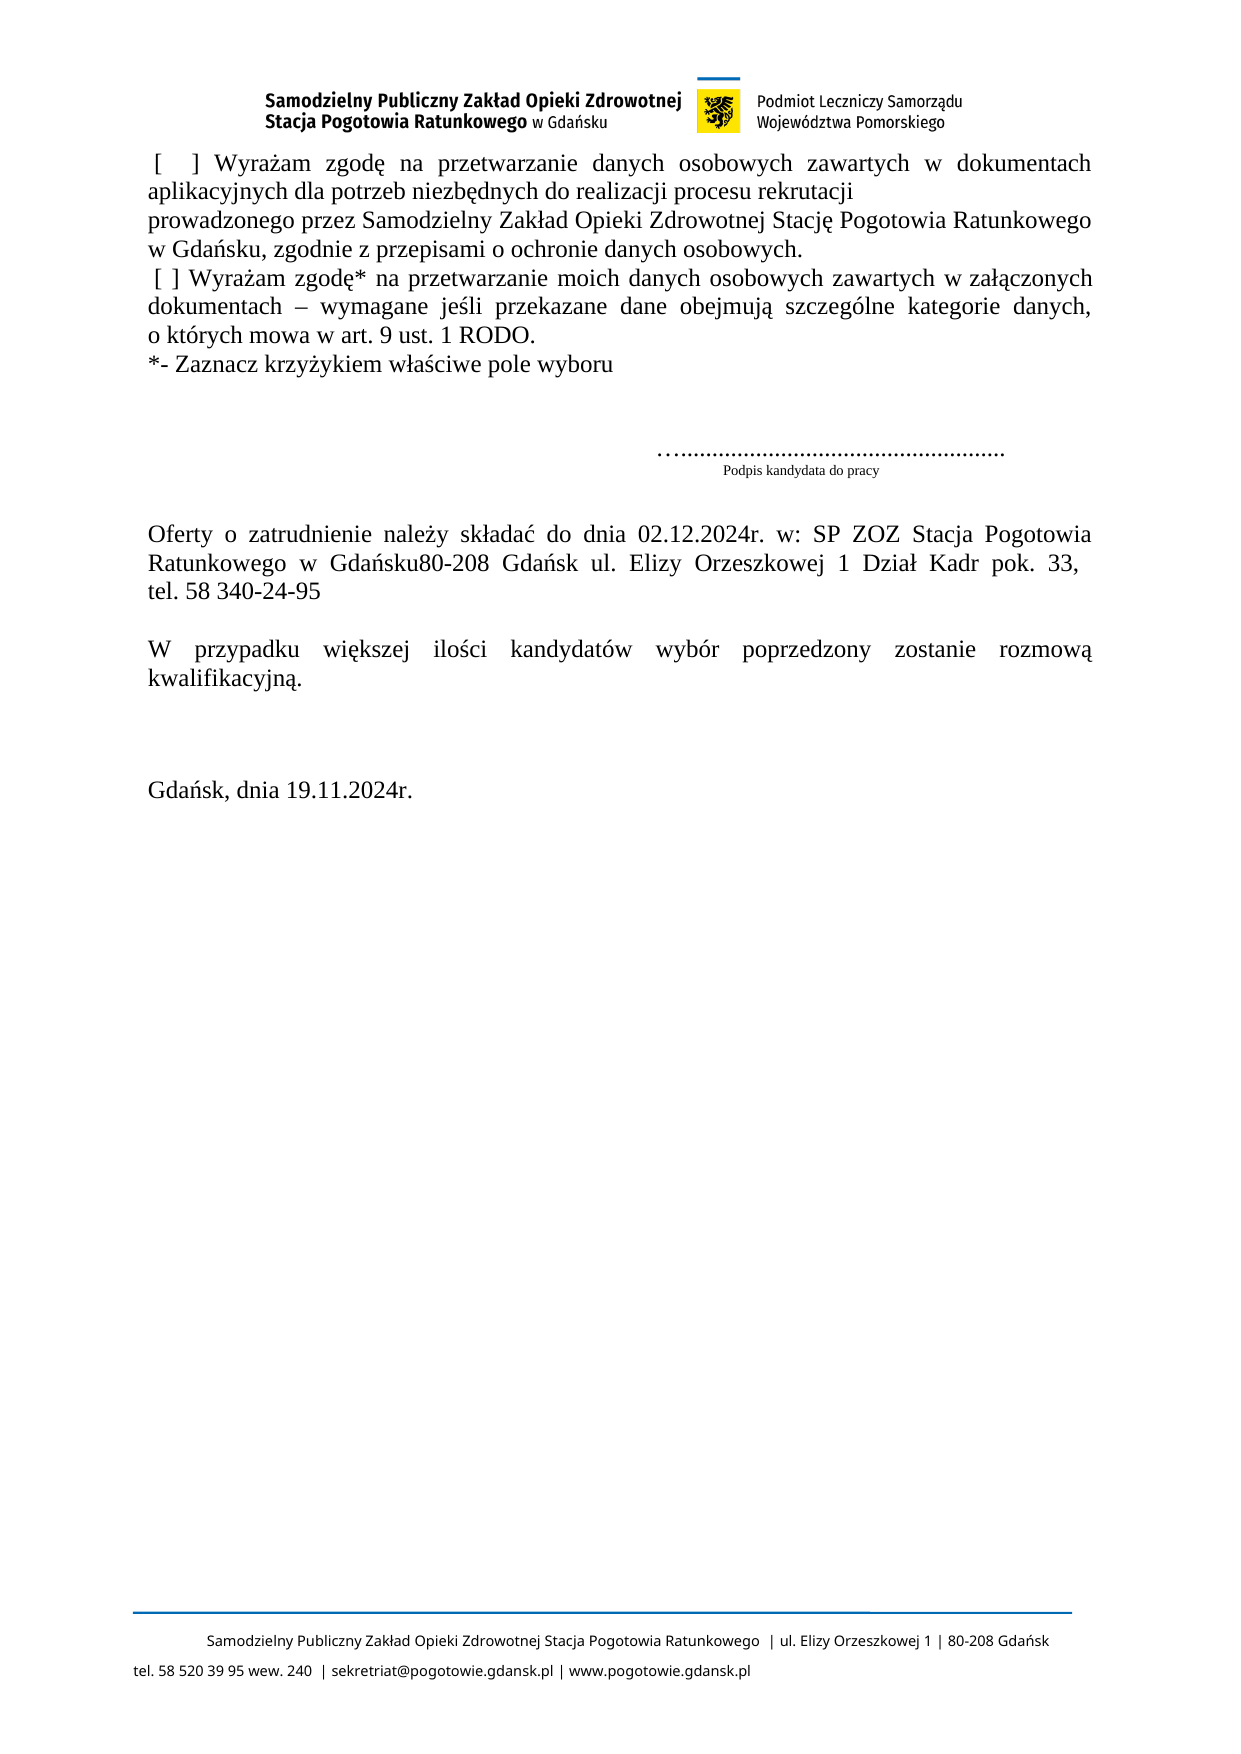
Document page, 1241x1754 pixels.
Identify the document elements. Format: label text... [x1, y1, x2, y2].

text Oferty o zatrudnienie należy składać do dnia 02.12.2024r. w: SP ZOZ Stacja Pogotowia Ratunkowego w Gdańsku80-208 Gdańsk ul. Elizy Orzeszkowej 1 Dział Kadr pok. 33, tel. 58 340-24-95 [148, 490, 1093, 605]
text [ ] Wyrażam zgodę* na przetwarzanie moich danych osobowych zawartych w załączonych dokumentach – wymagane jeśli przekazane dane obejmują szczególne kategorie danych, o których mowa w art. 9 ust. 1 RODO. [148, 263, 1093, 349]
text Podpis kandydata do pracy [148, 461, 1093, 490]
text Gdańsk, dnia 19.11.2024r. [148, 775, 1093, 804]
text ….................................................... [148, 433, 1093, 461]
text prowadzonego przez Samodzielny Zakład Opieki Zdrowotnej Stację Pogotowia Ratunkowego w Gdańsku, zgodnie z przepisami o ochronie danych osobowych. [148, 205, 1093, 263]
picture [263, 73, 963, 133]
text *- Zaznacz krzyżykiem właściwe pole wyboru [148, 349, 1093, 404]
text W przypadku większej ilości kandydatów wybór poprzedzony zostanie rozmową kwalifikacyjną. [148, 605, 1093, 691]
text [ ] Wyrażam zgodę na przetwarzanie danych osobowych zawartych w dokumentach aplikacyjnych dla potrzeb niezbędnych do realizacji procesu rekrutacji [148, 148, 1093, 205]
